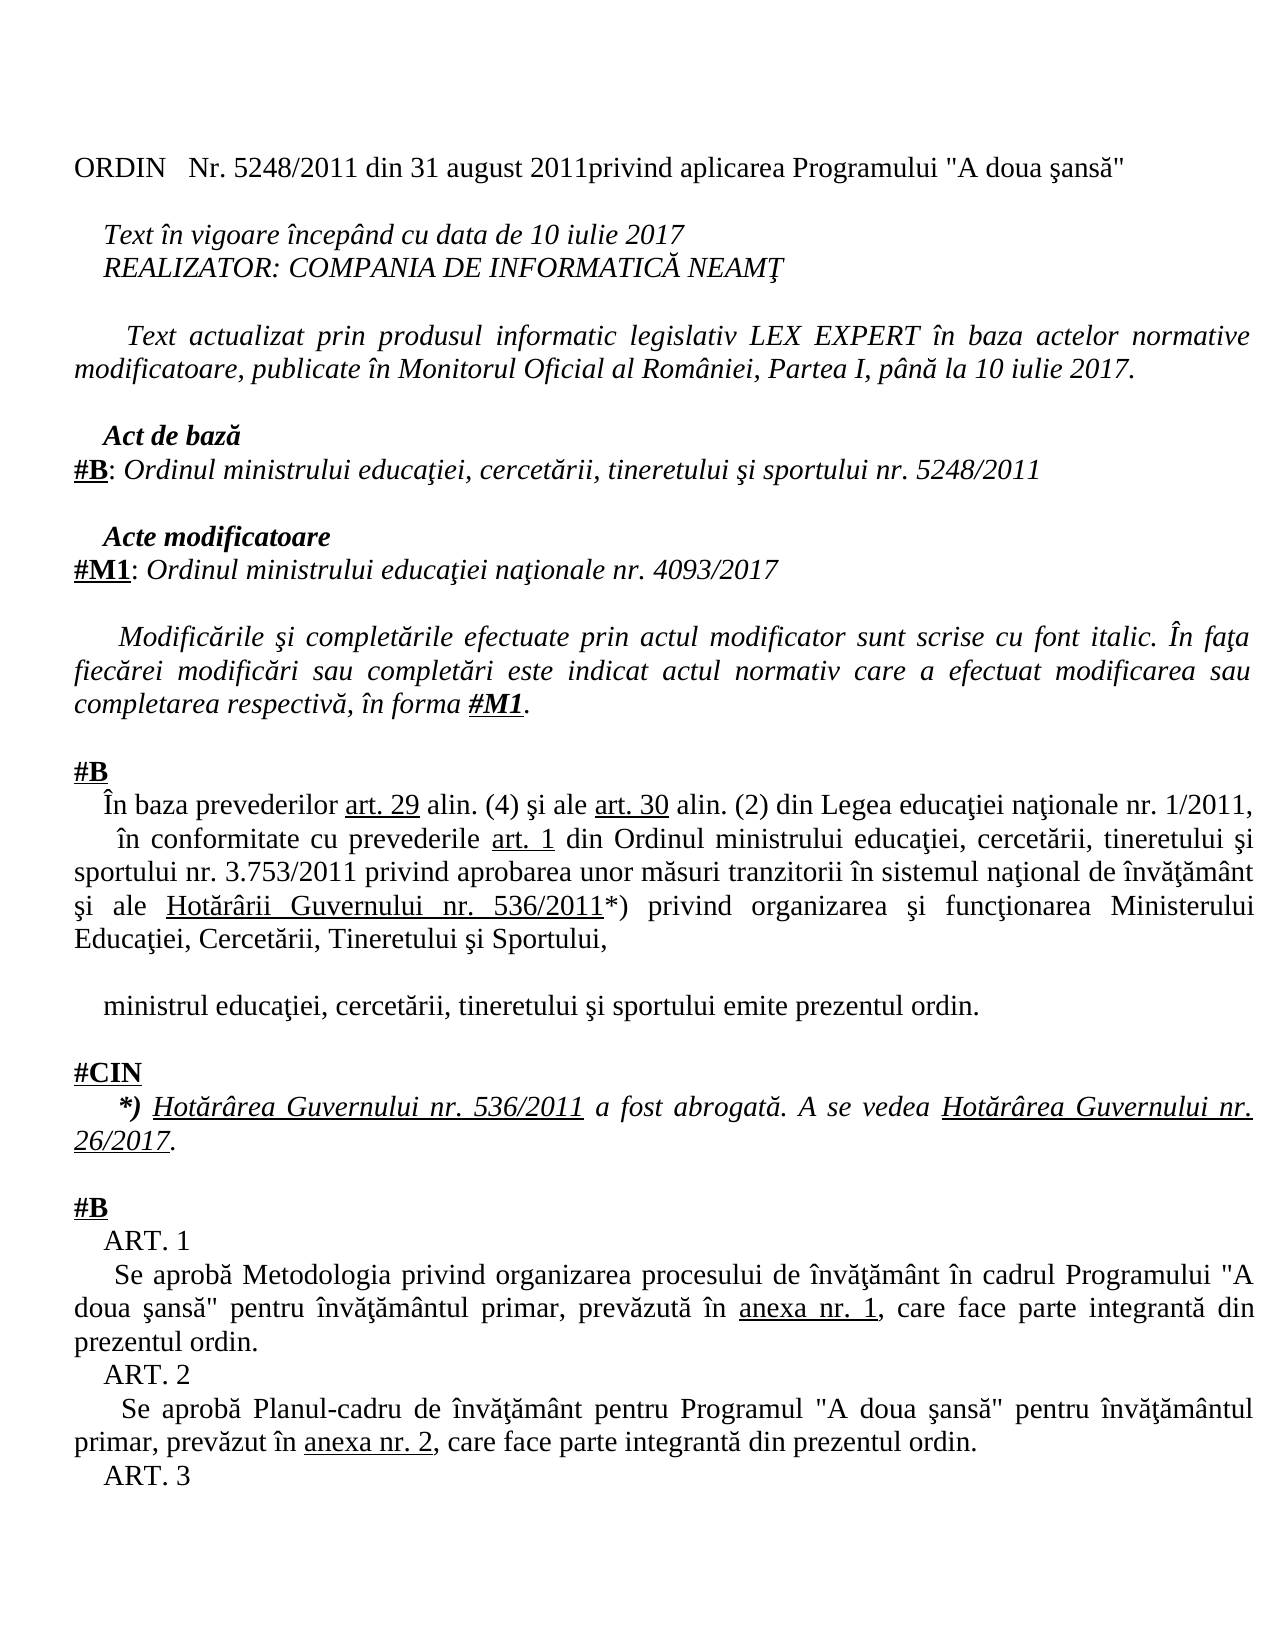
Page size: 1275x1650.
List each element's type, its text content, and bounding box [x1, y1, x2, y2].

text În baza prevederilor art. 29 alin. (4) şi ale art. 30 alin. (2) din Legea educaţiei naţionale nr. 1/2011, [74, 787, 1255, 821]
text Act de bază [74, 418, 1255, 452]
text REALIZATOR: COMPANIA DE INFORMATICĂ NEAMŢ [74, 251, 1255, 284]
text Modificările şi completările efectuate prin actul modificator sunt scrise cu font italic. În faţa fiecărei modificări sau completări este indicat actul normativ care a efectuat modificarea sau completarea respectivă, în forma #M1. [74, 619, 1255, 720]
text ART. 2 [74, 1357, 1255, 1391]
text #CIN [74, 1056, 1255, 1089]
text #B [74, 1190, 1255, 1223]
text Se aprobă Metodologia privind organizarea procesului de învăţământ în cadrul Programului "A doua şansă" pentru învăţământul primar, prevăzută în anexa nr. 1, care face parte integrantă din prezentul ordin. [74, 1257, 1255, 1357]
text Acte modificatoare [74, 519, 1255, 552]
text ART. 3 [74, 1458, 1255, 1492]
text Se aprobă Planul-cadru de învăţământ pentru Programul "A doua şansă" pentru învăţământul primar, prevăzut în anexa nr. 2, care face parte integrantă din prezentul ordin. [74, 1391, 1255, 1458]
text #M1: Ordinul ministrului educaţiei naţionale nr. 4093/2017 [74, 552, 1255, 586]
text în conformitate cu prevederile art. 1 din Ordinul ministrului educaţiei, cercetării, tineretului şi sportului nr. 3.753/2011 privind aprobarea unor măsuri tranzitorii în sistemul naţional de învăţământ şi ale Hotărârii Guvernului nr. 536/2011*) privind organizarea şi funcţionarea Ministerului Educaţiei, Cercetării, Tineretului şi Sportului, [74, 821, 1255, 955]
text #B [74, 754, 1255, 787]
text #B: Ordinul ministrului educaţiei, cercetării, tineretului şi sportului nr. 5248/2011 [74, 452, 1255, 485]
text *) Hotărârea Guvernului nr. 536/2011 a fost abrogată. A se vedea Hotărârea Guvernului nr. 26/2017. [74, 1089, 1255, 1156]
text Text actualizat prin produsul informatic legislativ LEX EXPERT în baza actelor normative modificatoare, publicate în Monitorul Oficial al României, Partea I, până la 10 iulie 2017. [74, 318, 1255, 385]
text ministrul educaţiei, cercetării, tineretului şi sportului emite prezentul ordin. [74, 988, 1255, 1022]
text Text în vigoare începând cu data de 10 iulie 2017 [74, 217, 1255, 251]
text ART. 1 [74, 1223, 1255, 1257]
text ORDIN Nr. 5248/2011 din 31 august 2011privind aplicarea Programului "A doua şansă" [74, 150, 1255, 183]
